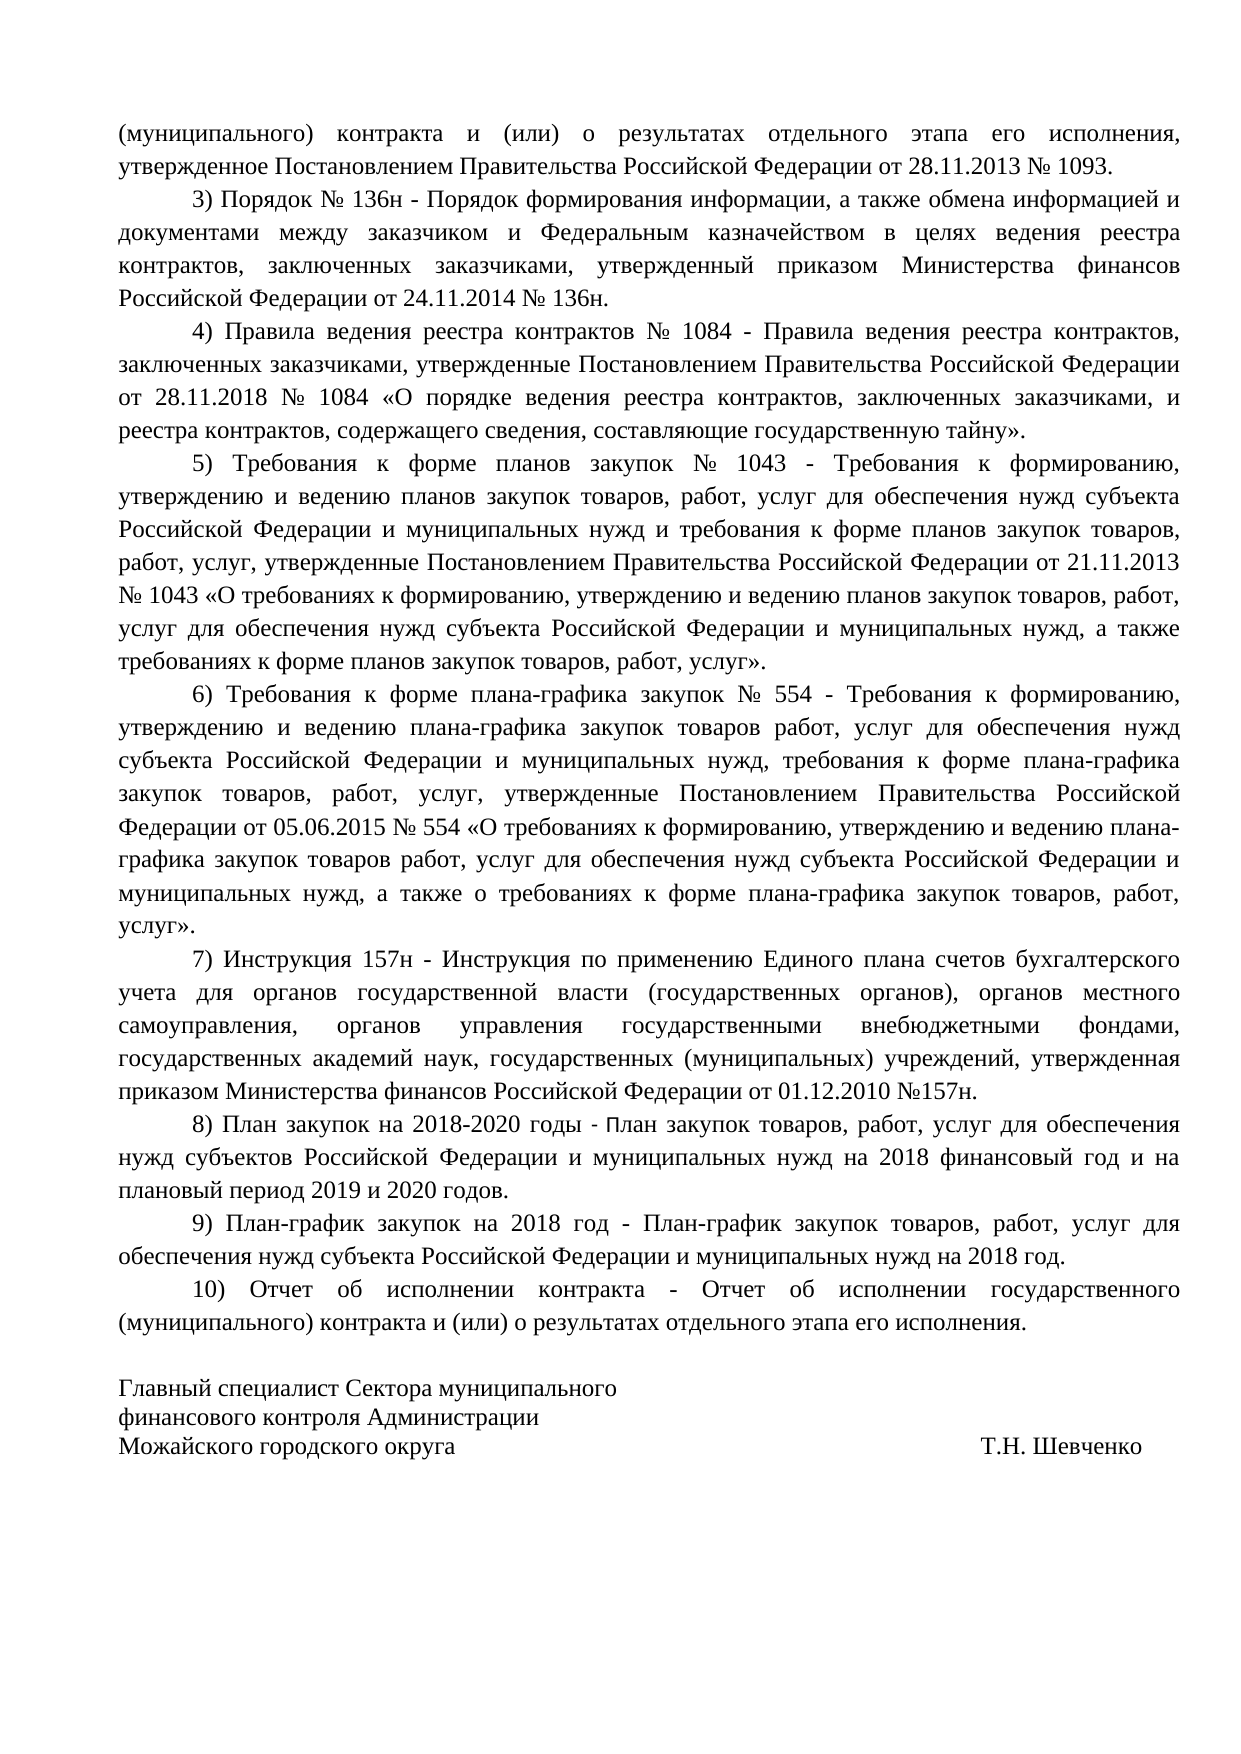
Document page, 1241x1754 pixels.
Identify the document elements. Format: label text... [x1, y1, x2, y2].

text Главный специалист Сектора муниципального [118, 1373, 1181, 1402]
text 3) Порядок № 136н - Порядок формирования информации, а также обмена информацией и документами между заказчиком и Федеральным казначейством в целях ведения реестра контрактов, заключенных заказчиками, утвержденный приказом Министерства финансов Российской Федерации от 24.11.2014 № 136н. [118, 184, 1181, 312]
text 5) Требования к форме планов закупок № 1043 - Требования к формированию, утверждению и ведению планов закупок товаров, работ, услуг для обеспечения нужд субъекта Российской Федерации и муниципальных нужд и требования к форме планов закупок товаров, работ, услуг, утвержденные Постановлением Правительства Российской Федерации от 21.11.2013 № 1043 «О требованиях к формированию, утверждению и ведению планов закупок товаров, работ, услуг для обеспечения нужд субъекта Российской Федерации и муниципальных нужд, а также требованиях к форме планов закупок товаров, работ, услуг». [118, 448, 1181, 675]
text 10) Отчет об исполнении контракта - Отчет об исполнении государственного (муниципального) контракта и (или) о результатах отдельного этапа его исполнения. [118, 1274, 1181, 1336]
text финансового контроля Администрации [118, 1402, 1181, 1431]
text 4) Правила ведения реестра контрактов № 1084 - Правила ведения реестра контрактов, заключенных заказчиками, утвержденные Постановлением Правительства Российской Федерации от 28.11.2018 № 1084 «О порядке ведения реестра контрактов, заключенных заказчиками, и реестра контрактов, содержащего сведения, составляющие государственную тайну». [118, 316, 1181, 444]
text 6) Требования к форме плана-графика закупок № 554 - Требования к формированию, утверждению и ведению плана-графика закупок товаров работ, услуг для обеспечения нужд субъекта Российской Федерации и муниципальных нужд, требования к форме плана-графика закупок товаров, работ, услуг, утвержденные Постановлением Правительства Российской Федерации от 05.06.2015 № 554 «О требованиях к формированию, утверждению и ведению плана-графика закупок товаров работ, услуг для обеспечения нужд субъекта Российской Федерации и муниципальных нужд, а также о требованиях к форме плана-графика закупок товаров, работ, услуг». [118, 679, 1181, 939]
text 8) План закупок на 2018-2020 годы - План закупок товаров, работ, услуг для обеспечения нужд субъектов Российской Федерации и муниципальных нужд на 2018 финансовый год и на плановый период 2019 и 2020 годов. [118, 1109, 1181, 1204]
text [118, 118, 1181, 180]
text Можайского городского округа Т.Н. Шевченко [118, 1431, 1181, 1459]
text 7) Инструкция 157н - Инструкция по применению Единого плана счетов бухгалтерского учета для органов государственной власти (государственных органов), органов местного самоуправления, органов управления государственными внебюджетными фондами, государственных академий наук, государственных (муниципальных) учреждений, утвержденная приказом Министерства финансов Российской Федерации от 01.12.2010 №157н. [118, 944, 1181, 1104]
text 9) План-график закупок на 2018 год - План-график закупок товаров, работ, услуг для обеспечения нужд субъекта Российской Федерации и муниципальных нужд на 2018 год. [118, 1208, 1181, 1270]
